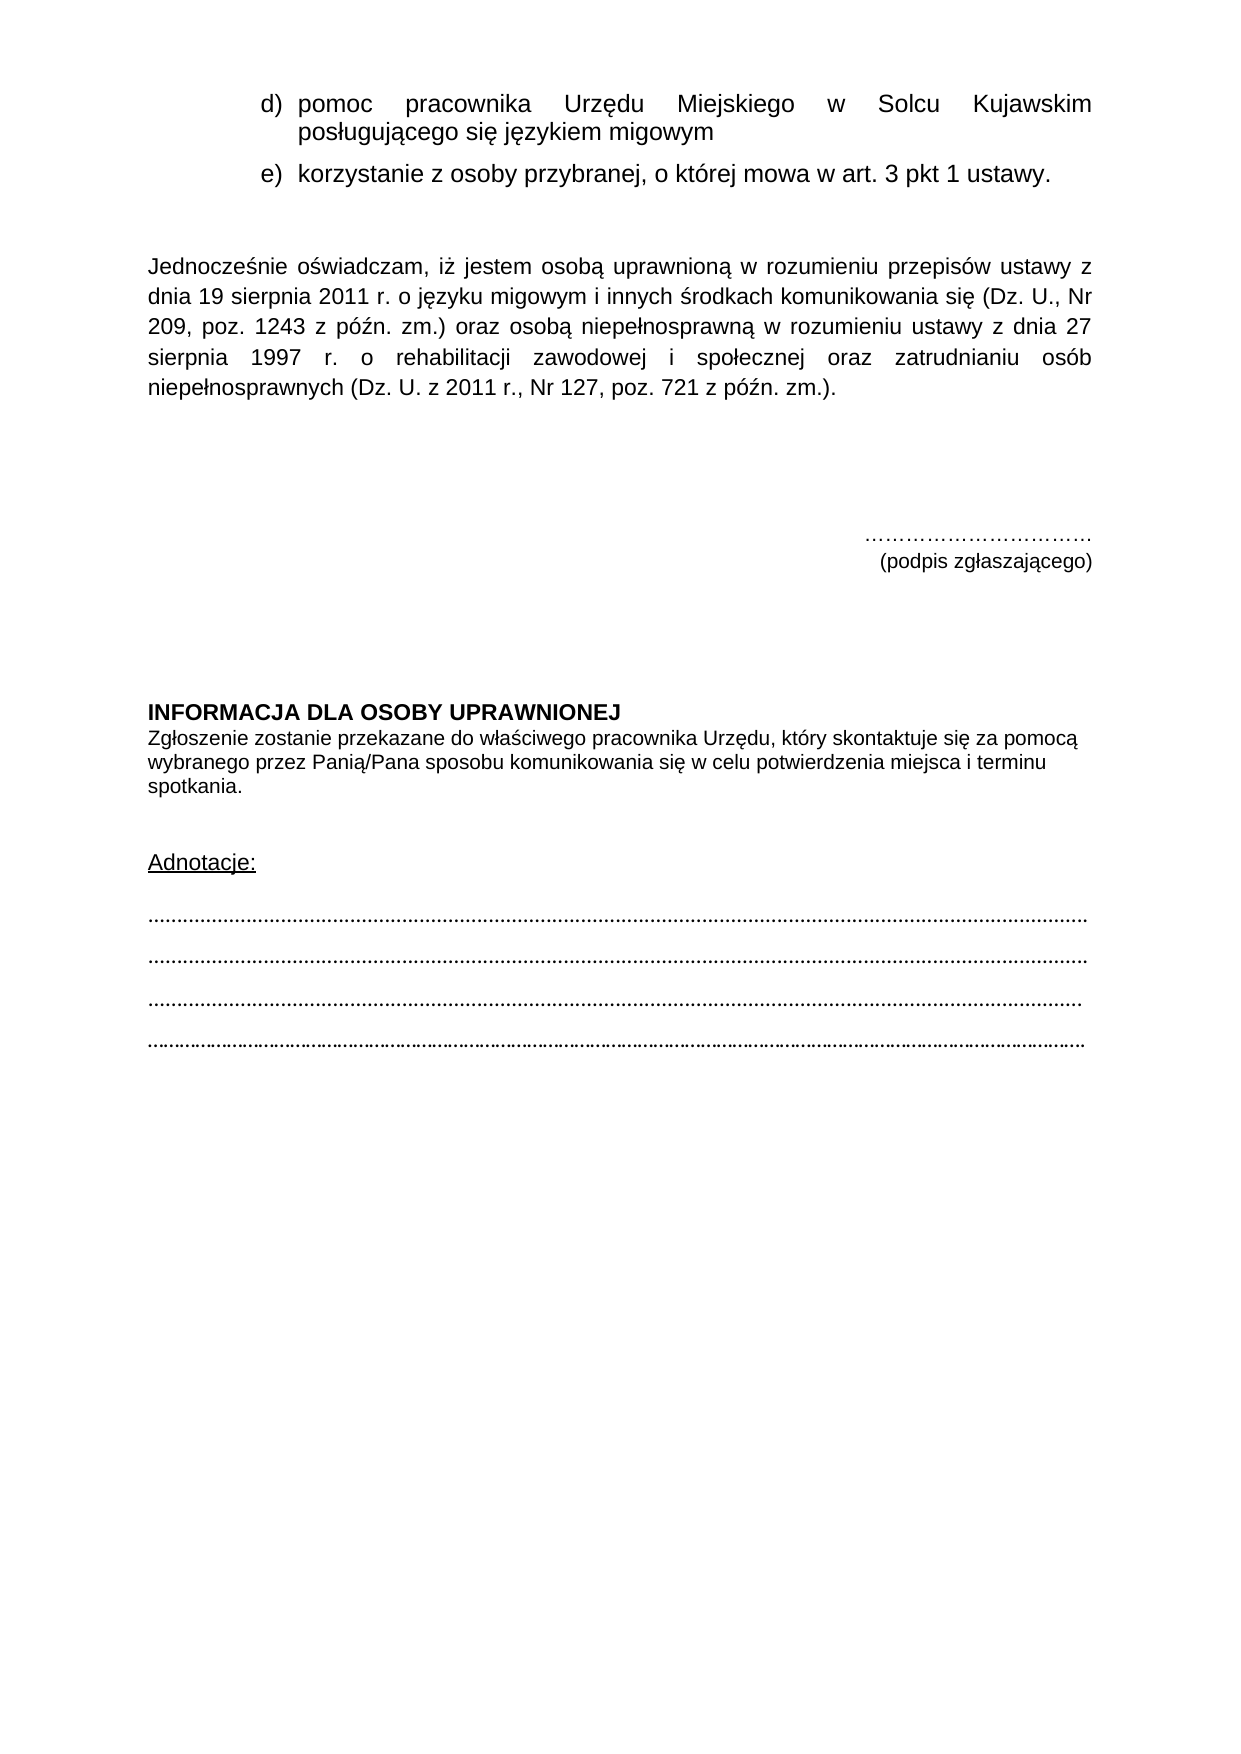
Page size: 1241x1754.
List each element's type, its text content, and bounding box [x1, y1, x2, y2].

list pomoc pracownika Urzędu Miejskiego w Solcu Kujawskim posługującego się językiem migowym [260, 89, 1093, 146]
list korzystanie z osoby przybranej, o której mowa w art. 3 pkt 1 ustawy. [260, 159, 1093, 187]
text Adnotacje: [148, 849, 1093, 875]
text ........................................................................................................................................................................................................................................................................................................................................................................................................................................................................................................ ……………………………………………………………………………………………………………………………………………………………. [148, 900, 1093, 1054]
text Jednocześnie oświadczam, iż jestem osobą uprawnioną w rozumieniu przepisów ustawy z dnia 19 sierpnia 2011 r. o języku migowym i innych środkach komunikowania się (Dz. U., Nr 209, poz. 1243 z późn. zm.) oraz osobą niepełnosprawną w rozumieniu ustawy z dnia 27 sierpnia 1997 r. o rehabilitacji zawodowej i społecznej oraz zatrudnianiu osób niepełnosprawnych (Dz. U. z 2011 r., Nr 127, poz. 721 z późn. zm.). [148, 253, 1093, 400]
text …………………………… (podpis zgłaszającego) [148, 521, 1093, 573]
subtitle INFORMACJA DLA OSOBY UPRAWNIONEJ Zgłoszenie zostanie przekazane do właściwego pracownika Urzędu, który skontaktuje się za pomocą wybranego przez Panią/Pana sposobu komunikowania się w celu potwierdzenia miejsca i terminu spotkania. [148, 699, 1093, 798]
